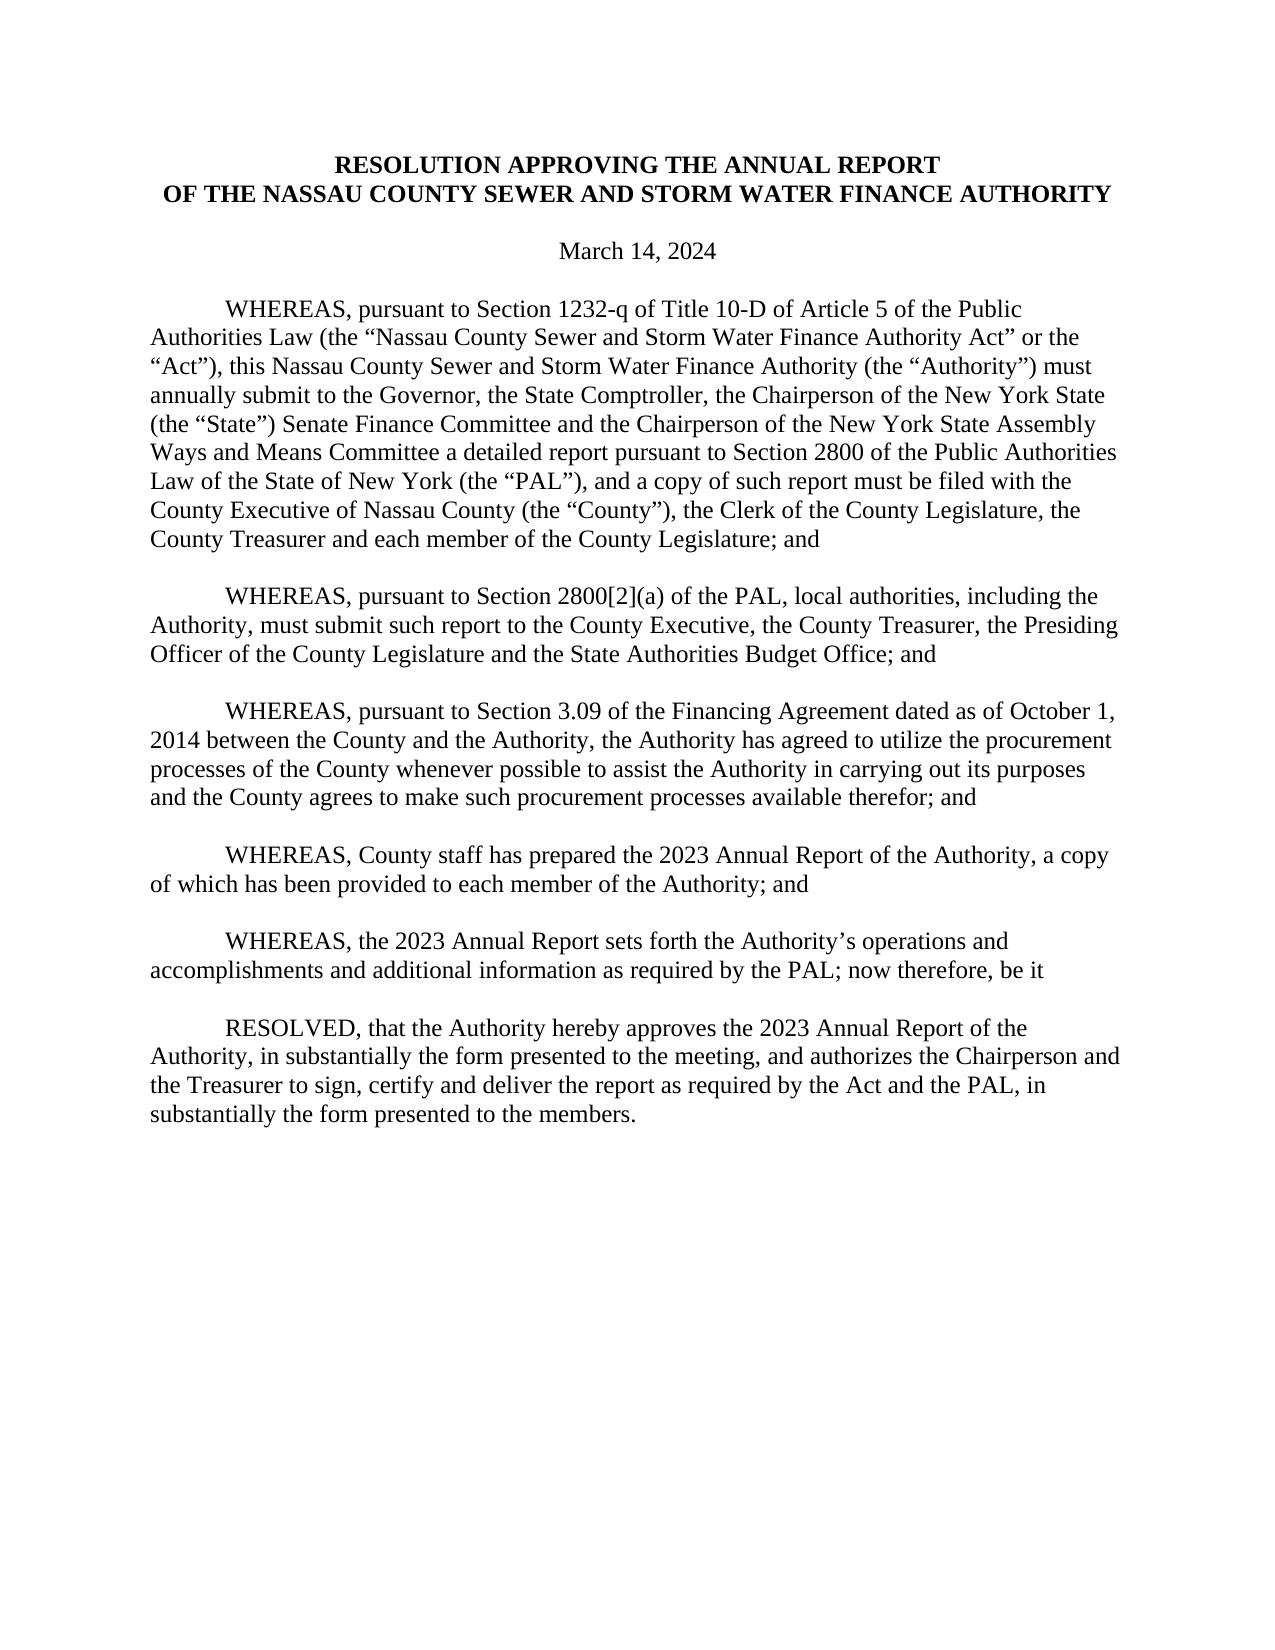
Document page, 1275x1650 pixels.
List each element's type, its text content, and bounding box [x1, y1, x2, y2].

text WHEREAS, pursuant to Section 2800[2](a) of the PAL, local authorities, including the Authority, must submit such report to the County Executive, the County Treasurer, the Presiding Officer of the County Legislature and the State Authorities Budget Office; and [150, 581, 1120, 667]
text March 14, 2024 [144, 236, 1131, 265]
text WHEREAS, County staff has prepared the 2023 Annual Report of the Authority, a copy of which has been provided to each member of the Authority; and [150, 840, 1120, 897]
text WHEREAS, the 2023 Annual Report sets forth the Authority’s operations and accomplishments and additional information as required by the PAL; now therefore, be it [150, 926, 1120, 984]
title OF THE NASSAU COUNTY SEWER AND STORM WATER FINANCE AUTHORITY [144, 179, 1131, 207]
title RESOLUTION APPROVING THE ANNUAL REPORT [144, 150, 1131, 179]
text WHEREAS, pursuant to Section 1232-q of Title 10-D of Article 5 of the Public Authorities Law (the “Nassau County Sewer and Storm Water Finance Authority Act” or the “Act”), this Nassau County Sewer and Storm Water Finance Authority (the “Authority”) must annually submit to the Governor, the State Comptroller, the Chairperson of the New York State (the “State”) Senate Finance Committee and the Chairperson of the New York State Assembly [150, 294, 1120, 437]
text RESOLVED, that the Authority hereby approves the 2023 Annual Report of the Authority, in substantially the form presented to the meeting, and authorizes the Chairperson and the Treasurer to sign, certify and deliver the report as required by the Act and the PAL, in substantially the form presented to the members. [150, 1013, 1120, 1128]
text WHEREAS, pursuant to Section 3.09 of the Financing Agreement dated as of October 1, 2014 between the County and the Authority, the Authority has agreed to utilize the procurement processes of the County whenever possible to assist the Authority in carrying out its purposes and the County agrees to make such procurement processes available therefor; and [150, 696, 1120, 811]
text Ways and Means Committee a detailed report pursuant to Section 2800 of the Public Authorities Law of the State of New York (the “PAL”), and a copy of such report must be filed with the County Executive of Nassau County (the “County”), the Clerk of the County Legislature, the County Treasurer and each member of the County Legislature; and [150, 437, 1120, 552]
